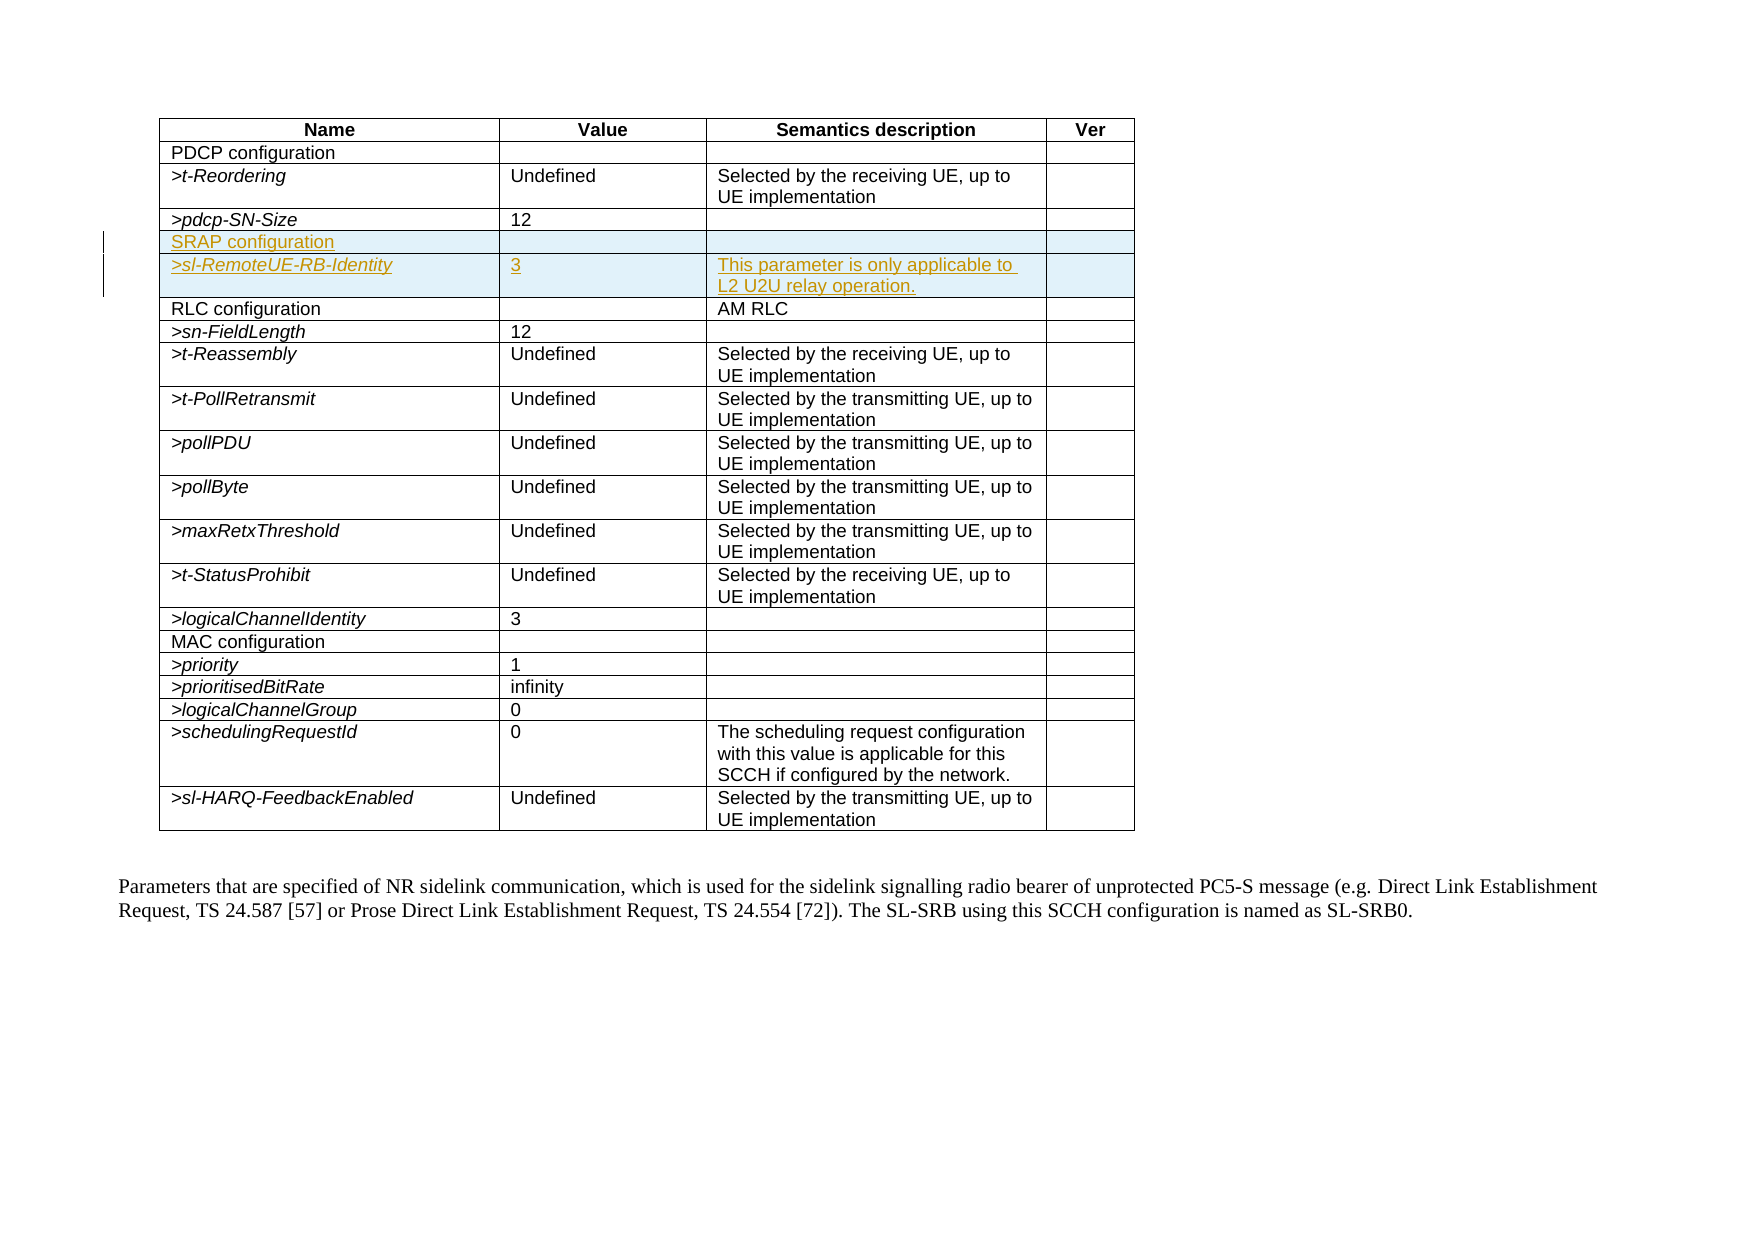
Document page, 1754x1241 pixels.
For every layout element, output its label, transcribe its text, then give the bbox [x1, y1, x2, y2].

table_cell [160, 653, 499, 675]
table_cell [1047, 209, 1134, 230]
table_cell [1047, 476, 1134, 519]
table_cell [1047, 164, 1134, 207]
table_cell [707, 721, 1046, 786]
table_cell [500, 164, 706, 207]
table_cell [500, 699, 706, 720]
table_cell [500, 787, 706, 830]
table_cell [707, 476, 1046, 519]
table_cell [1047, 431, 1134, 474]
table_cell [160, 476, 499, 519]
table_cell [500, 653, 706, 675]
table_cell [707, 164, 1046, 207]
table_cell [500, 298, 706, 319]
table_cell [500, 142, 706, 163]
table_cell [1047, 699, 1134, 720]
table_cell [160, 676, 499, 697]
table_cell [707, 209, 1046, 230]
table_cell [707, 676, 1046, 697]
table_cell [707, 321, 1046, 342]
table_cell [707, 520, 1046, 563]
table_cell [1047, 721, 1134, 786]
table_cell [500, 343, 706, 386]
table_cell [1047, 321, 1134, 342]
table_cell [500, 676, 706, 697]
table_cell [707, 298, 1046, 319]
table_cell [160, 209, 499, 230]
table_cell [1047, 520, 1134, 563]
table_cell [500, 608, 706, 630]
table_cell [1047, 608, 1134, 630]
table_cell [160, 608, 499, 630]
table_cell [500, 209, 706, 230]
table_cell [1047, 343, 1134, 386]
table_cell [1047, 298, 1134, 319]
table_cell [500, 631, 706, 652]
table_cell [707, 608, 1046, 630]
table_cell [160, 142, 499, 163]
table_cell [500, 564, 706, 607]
text Parameters that are specified of NR sidelink communication, which is used for the sidelink signalling radio bearer of unprotected PC5-S message (e.g. Direct Link Establishment Request, TS 24.587 [57] or Prose Direct Link Establishment Request, TS 24.554 [72]). The SL-SRB using this SCCH configuration is named as SL-SRB0. [118, 874, 1606, 922]
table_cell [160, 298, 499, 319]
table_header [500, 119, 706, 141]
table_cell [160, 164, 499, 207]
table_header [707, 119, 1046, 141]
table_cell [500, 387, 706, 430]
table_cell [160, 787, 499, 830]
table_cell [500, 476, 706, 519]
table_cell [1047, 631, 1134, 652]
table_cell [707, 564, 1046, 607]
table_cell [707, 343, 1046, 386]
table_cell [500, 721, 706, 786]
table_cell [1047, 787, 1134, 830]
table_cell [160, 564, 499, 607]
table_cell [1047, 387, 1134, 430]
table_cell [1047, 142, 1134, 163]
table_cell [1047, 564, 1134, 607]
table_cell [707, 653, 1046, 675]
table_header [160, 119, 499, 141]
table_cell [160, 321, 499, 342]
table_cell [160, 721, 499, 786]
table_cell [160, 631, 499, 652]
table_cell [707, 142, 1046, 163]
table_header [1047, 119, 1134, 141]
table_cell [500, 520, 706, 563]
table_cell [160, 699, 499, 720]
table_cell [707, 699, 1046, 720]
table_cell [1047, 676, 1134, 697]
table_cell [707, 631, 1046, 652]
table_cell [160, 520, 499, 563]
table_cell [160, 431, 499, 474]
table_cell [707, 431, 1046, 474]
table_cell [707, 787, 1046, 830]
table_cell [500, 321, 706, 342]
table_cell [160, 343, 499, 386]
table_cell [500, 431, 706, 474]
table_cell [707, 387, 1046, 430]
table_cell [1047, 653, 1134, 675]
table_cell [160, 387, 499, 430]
